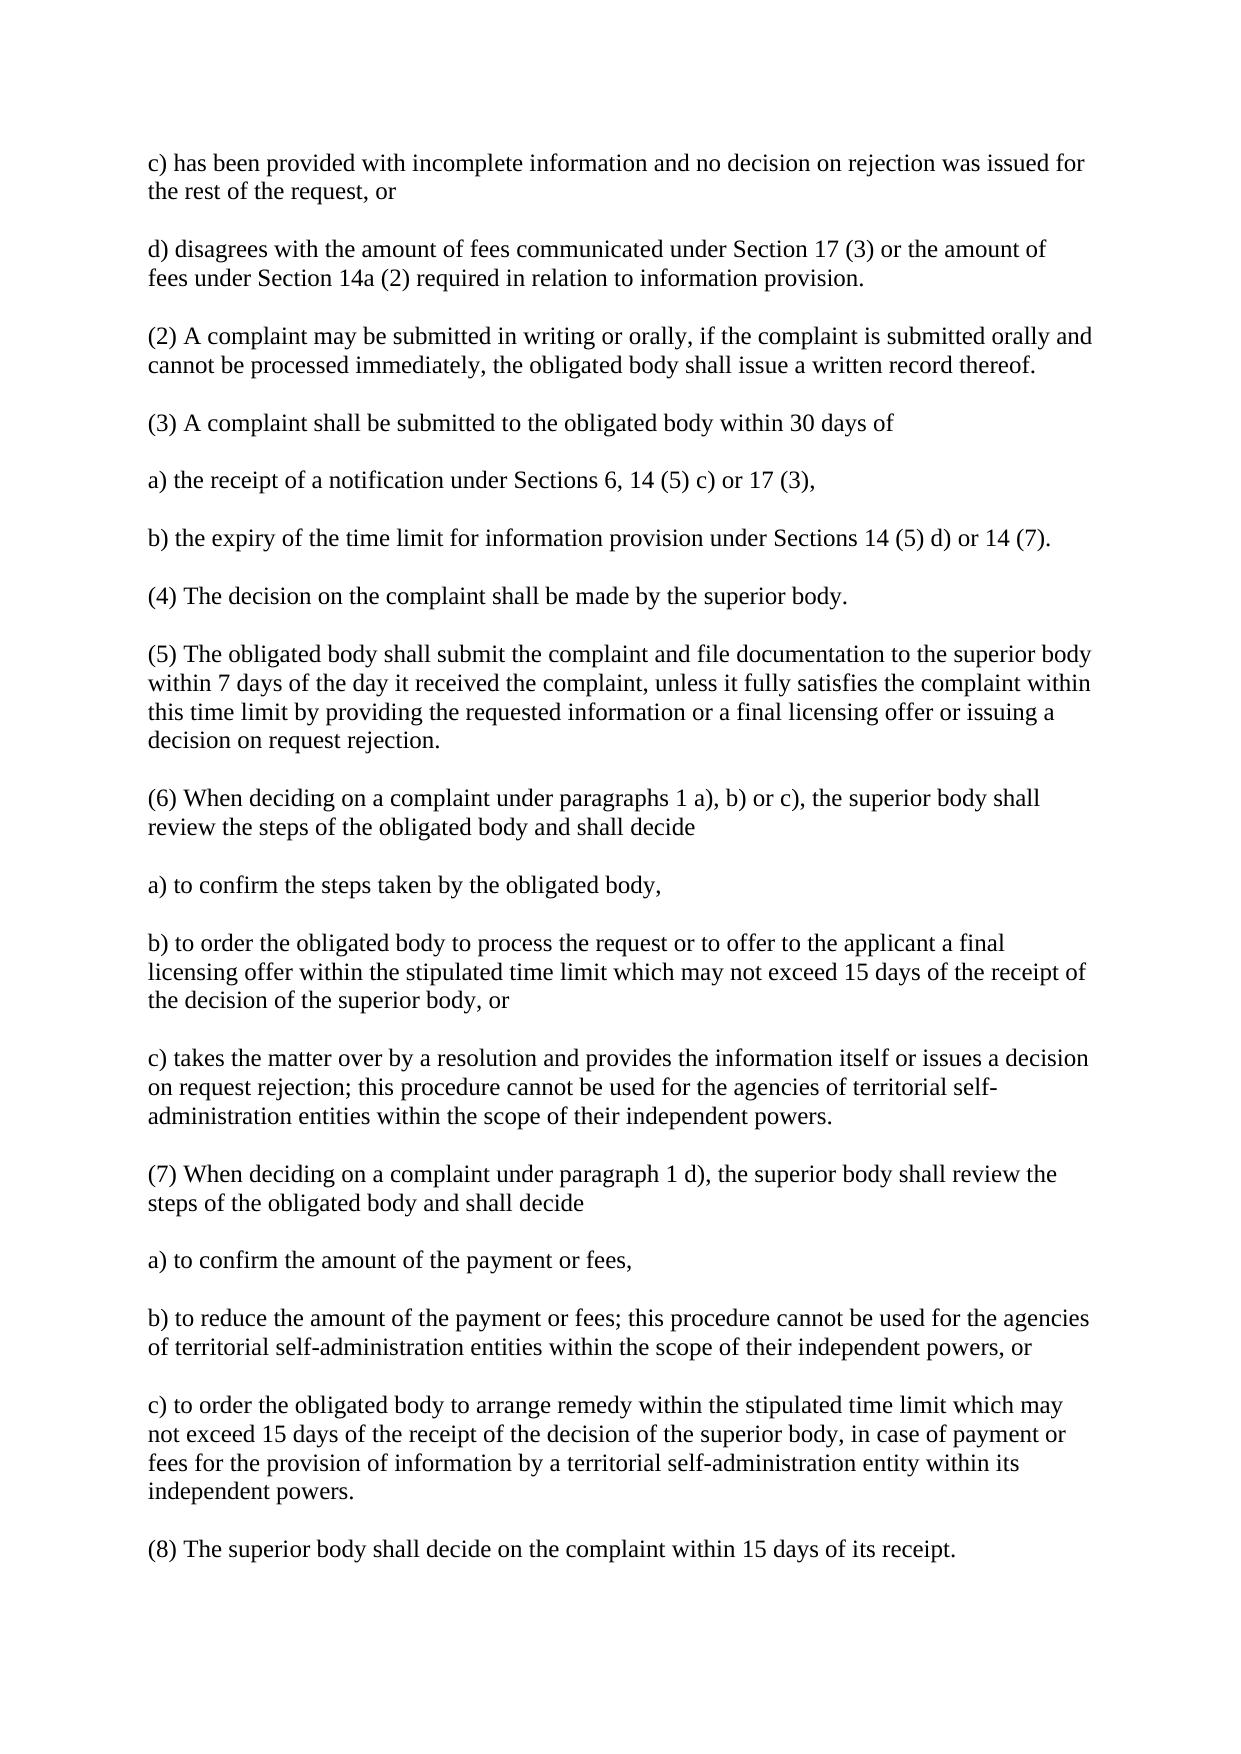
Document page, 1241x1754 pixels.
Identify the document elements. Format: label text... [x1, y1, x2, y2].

text c) has been provided with incomplete information and no decision on rejection was issued for the rest of the request, or [148, 148, 1093, 205]
text a) to confirm the steps taken by the obligated body, [148, 870, 1093, 899]
text (3) A complaint shall be submitted to the obligated body within 30 days of [148, 408, 1093, 436]
text c) takes the matter over by a resolution and provides the information itself or issues a decision on request rejection; this procedure cannot be used for the agencies of territorial self-administration entities within the scope of their independent powers. [148, 1043, 1093, 1130]
text (2) A complaint may be submitted in writing or orally, if the complaint is submitted orally and cannot be processed immediately, the obligated body shall issue a written record thereof. [148, 321, 1093, 378]
text b) to reduce the amount of the payment or fees; this procedure cannot be used for the agencies of territorial self-administration entities within the scope of their independent powers, or [148, 1303, 1093, 1361]
text a) to confirm the amount of the payment or fees, [148, 1246, 1093, 1274]
text d) disagrees with the amount of fees communicated under Section 17 (3) or the amount of fees under Section 14a (2) required in relation to information provision. [148, 234, 1093, 292]
text (6) When deciding on a complaint under paragraphs 1 a), b) or c), the superior body shall review the steps of the obligated body and shall decide [148, 783, 1093, 841]
text a) the receipt of a notification under Sections 6, 14 (5) c) or 17 (3), [148, 466, 1093, 494]
text (8) The superior body shall decide on the complaint within 15 days of its receipt. [148, 1534, 1093, 1563]
text (7) When deciding on a complaint under paragraph 1 d), the superior body shall review the steps of the obligated body and shall decide [148, 1159, 1093, 1216]
text b) the expiry of the time limit for information provision under Sections 14 (5) d) or 14 (7). [148, 523, 1093, 552]
text (5) The obligated body shall submit the complaint and file documentation to the superior body within 7 days of the day it received the complaint, unless it fully satisfies the complaint within this time limit by providing the requested information or a final licensing offer or issuing a decision on request rejection. [148, 639, 1093, 754]
text (4) The decision on the complaint shall be made by the superior body. [148, 581, 1093, 610]
text c) to order the obligated body to arrange remedy within the stipulated time limit which may not exceed 15 days of the receipt of the decision of the superior body, in case of payment or fees for the provision of information by a territorial self-administration entity within its independent powers. [148, 1390, 1093, 1505]
text b) to order the obligated body to process the request or to offer to the applicant a final licensing offer within the stipulated time limit which may not exceed 15 days of the receipt of the decision of the superior body, or [148, 928, 1093, 1014]
